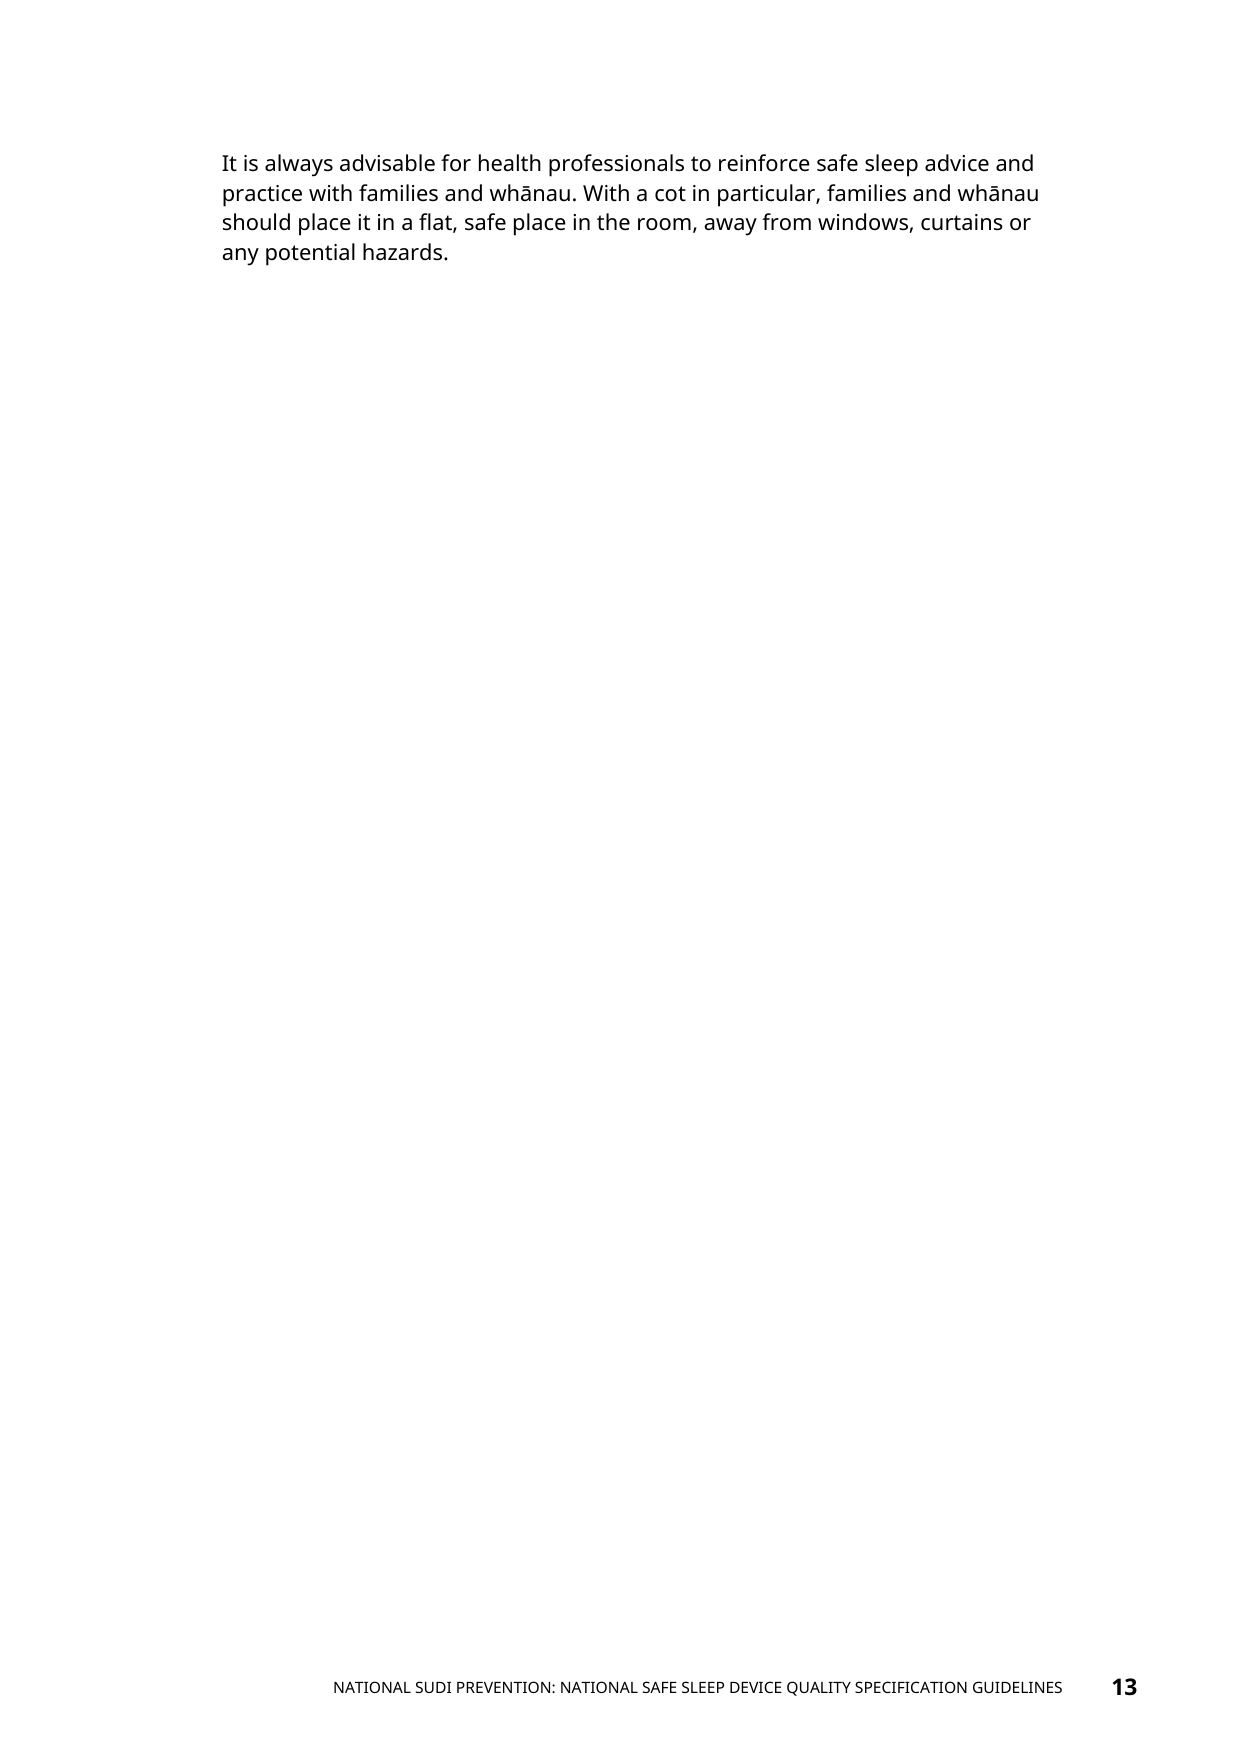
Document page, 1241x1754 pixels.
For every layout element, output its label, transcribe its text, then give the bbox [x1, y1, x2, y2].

text It is always advisable for health professionals to reinforce safe sleep advice and practice with families and whānau. With a cot in particular, families and whānau should place it in a flat, safe place in the room, away from windows, curtains or any potential hazards. [222, 148, 1063, 267]
